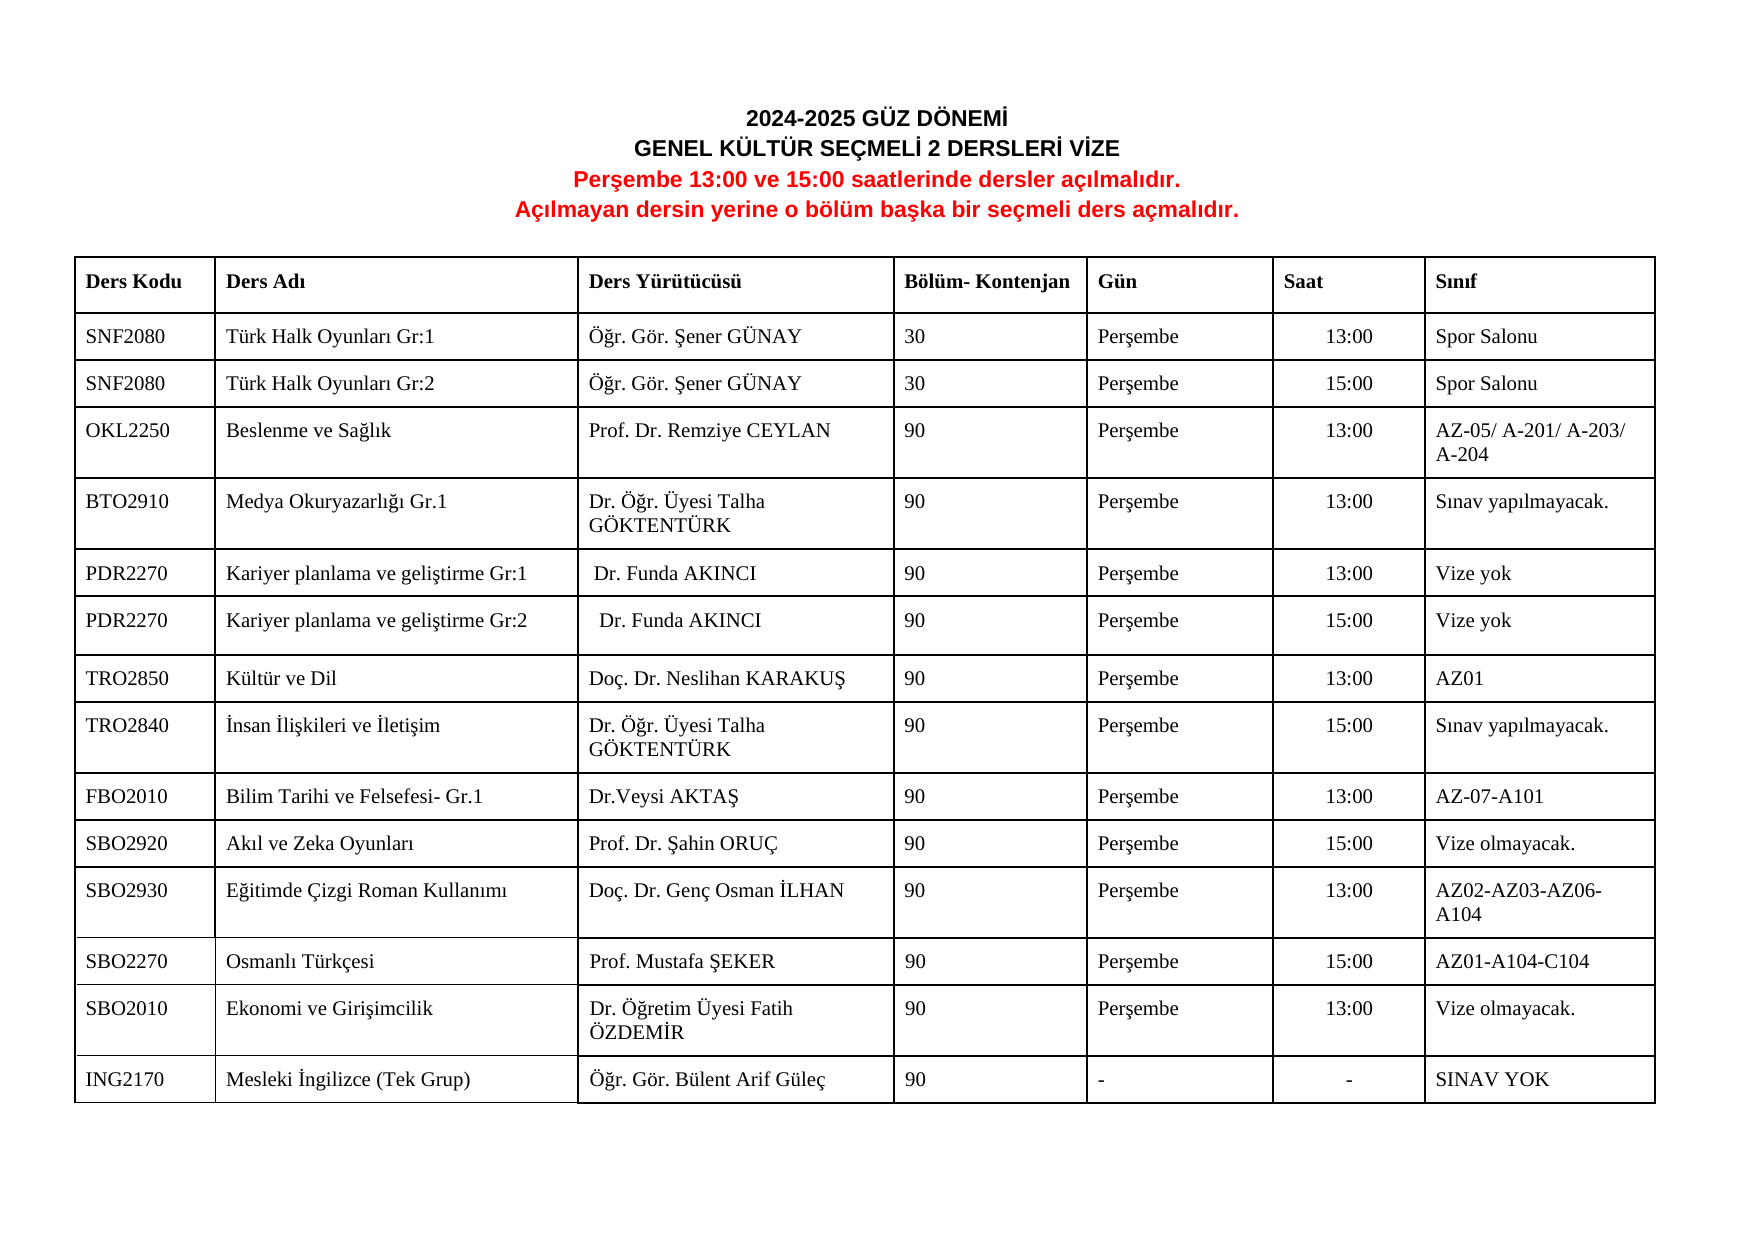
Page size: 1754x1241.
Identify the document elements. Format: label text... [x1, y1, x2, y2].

table_header Saat [1274, 258, 1424, 312]
table_cell PDR2270 [76, 550, 214, 595]
table_cell Bilim Tarihi ve Felsefesi- Gr.1 [216, 774, 577, 818]
table_cell SINAV YOK [1426, 1057, 1654, 1102]
table_cell Perşembe [1088, 774, 1272, 818]
table_cell BTO2910 [76, 479, 214, 548]
table_cell Öğr. Gör. Şener GÜNAY [579, 361, 893, 406]
table_cell Beslenme ve Sağlık [216, 408, 577, 477]
table_cell 90 [895, 550, 1086, 595]
table_header Ders Yürütücüsü [579, 258, 893, 312]
table_cell Perşembe [1088, 550, 1272, 595]
table_cell 15:00 [1274, 597, 1424, 653]
table_cell Perşembe [1088, 361, 1272, 406]
table_cell 13:00 [1274, 656, 1424, 701]
text Açılmayan dersin yerine o bölüm başka bir seçmeli ders açmalıdır. [75, 196, 1679, 222]
table_cell Perşembe [1088, 703, 1272, 772]
table_cell Doç. Dr. Genç Osman İLHAN [579, 868, 893, 937]
table_cell SBO2920 [76, 821, 214, 866]
table_cell 90 [895, 986, 1086, 1054]
table_cell Türk Halk Oyunları Gr:1 [216, 314, 577, 359]
table_header Gün [1088, 258, 1272, 312]
table_cell Sınav yapılmayacak. [1426, 703, 1654, 772]
table_cell 15:00 [1274, 821, 1424, 866]
table_cell OKL2250 [76, 408, 214, 477]
table_cell Prof. Mustafa ŞEKER [579, 939, 893, 983]
table_header Ders Adı [216, 258, 577, 312]
table_cell SBO2010 [76, 985, 215, 1054]
table_cell Perşembe [1088, 479, 1272, 548]
table_cell 90 [895, 868, 1086, 937]
text GENEL KÜLTÜR SEÇMELİ 2 DERSLERİ VİZE [75, 135, 1679, 162]
text Perşembe 13:00 ve 15:00 saatlerinde dersler açılmalıdır. [75, 166, 1679, 192]
table_cell AZ01-A104-C104 [1426, 939, 1654, 983]
table_cell Akıl ve Zeka Oyunları [216, 821, 577, 866]
table_cell Dr. Öğr. Üyesi Talha GÖKTENTÜRK [579, 703, 893, 772]
table_cell 30 [895, 361, 1086, 406]
table_cell Vize yok [1426, 597, 1654, 653]
table_cell Perşembe [1088, 656, 1272, 701]
table_cell Türk Halk Oyunları Gr:2 [216, 361, 577, 406]
table_cell 13:00 [1274, 774, 1424, 818]
table_cell 15:00 [1274, 361, 1424, 406]
table_cell Kariyer planlama ve geliştirme Gr:2 [216, 597, 577, 653]
table_cell FBO2010 [76, 774, 214, 818]
table_cell SBO2270 [76, 938, 215, 983]
table_cell SNF2080 [76, 314, 214, 359]
table_cell 90 [895, 408, 1086, 477]
table_cell - [1274, 1057, 1424, 1102]
table_header Bölüm- Kontenjan [895, 258, 1086, 312]
table_cell Kültür ve Dil [216, 656, 577, 701]
table_cell Vize olmayacak. [1426, 986, 1654, 1054]
table_cell Perşembe [1088, 821, 1272, 866]
table_cell Medya Okuryazarlığı Gr.1 [216, 479, 577, 548]
table_cell İnsan İlişkileri ve İletişim [216, 703, 577, 772]
table_cell Perşembe [1088, 597, 1272, 653]
table_cell Perşembe [1088, 986, 1272, 1054]
table_cell Kariyer planlama ve geliştirme Gr:1 [216, 550, 577, 595]
table_cell Perşembe [1088, 314, 1272, 359]
table_cell Spor Salonu [1426, 361, 1654, 406]
table_cell 13:00 [1274, 314, 1424, 359]
table_cell TRO2850 [76, 656, 214, 701]
table_cell AZ-05/ A-201/ A-203/ A-204 [1426, 408, 1654, 477]
table_cell Vize olmayacak. [1426, 821, 1654, 866]
table_header Ders Kodu [76, 258, 214, 312]
table_cell PDR2270 [76, 597, 214, 653]
table_cell Spor Salonu [1426, 314, 1654, 359]
table_cell 90 [895, 703, 1086, 772]
table_cell Ekonomi ve Girişimcilik [216, 985, 577, 1054]
table_cell 13:00 [1274, 479, 1424, 548]
table_cell 90 [895, 821, 1086, 866]
table_cell Dr. Öğretim Üyesi Fatih ÖZDEMİR [579, 986, 893, 1054]
table_cell Eğitimde Çizgi Roman Kullanımı [216, 868, 577, 937]
table_cell 13:00 [1274, 550, 1424, 595]
table_cell 90 [895, 939, 1086, 983]
table_cell Öğr. Gör. Şener GÜNAY [579, 314, 893, 359]
table_cell Öğr. Gör. Bülent Arif Güleç [579, 1057, 893, 1102]
table_cell Dr. Funda AKINCI [579, 550, 893, 595]
table_cell Prof. Dr. Remziye CEYLAN [579, 408, 893, 477]
table_cell ING2170 [76, 1056, 215, 1102]
table_cell 15:00 [1274, 703, 1424, 772]
table_cell Osmanlı Türkçesi [216, 938, 577, 983]
table_cell Perşembe [1088, 939, 1272, 983]
table_cell Doç. Dr. Neslihan KARAKUŞ [579, 656, 893, 701]
table_cell 90 [895, 774, 1086, 818]
table_cell SNF2080 [76, 361, 214, 406]
table_cell Mesleki İngilizce (Tek Grup) [216, 1056, 577, 1102]
table_cell 15:00 [1274, 939, 1424, 983]
table_cell 90 [895, 656, 1086, 701]
text 2024-2025 GÜZ DÖNEMİ [75, 105, 1679, 132]
table_cell Dr. Öğr. Üyesi Talha GÖKTENTÜRK [579, 479, 893, 548]
table_cell Dr.Veysi AKTAŞ [579, 774, 893, 818]
table_cell 30 [895, 314, 1086, 359]
table_cell TRO2840 [76, 703, 214, 772]
table_cell Perşembe [1088, 408, 1272, 477]
table_cell Sınav yapılmayacak. [1426, 479, 1654, 548]
table_cell Vize yok [1426, 550, 1654, 595]
table_cell AZ01 [1426, 656, 1654, 701]
table_cell AZ-07-A101 [1426, 774, 1654, 818]
table_header Sınıf [1426, 258, 1654, 312]
table_cell 13:00 [1274, 986, 1424, 1054]
table_cell 13:00 [1274, 868, 1424, 937]
table_cell 90 [895, 479, 1086, 548]
table_cell 90 [895, 1057, 1086, 1102]
table_cell - [1088, 1057, 1272, 1102]
table_cell 90 [895, 597, 1086, 653]
table_cell Perşembe [1088, 868, 1272, 937]
table_cell AZ02-AZ03-AZ06- A104 [1426, 868, 1654, 937]
table_cell SBO2930 [76, 868, 214, 937]
table_cell 13:00 [1274, 408, 1424, 477]
table_cell Prof. Dr. Şahin ORUÇ [579, 821, 893, 866]
table_cell Dr. Funda AKINCI [579, 597, 893, 653]
